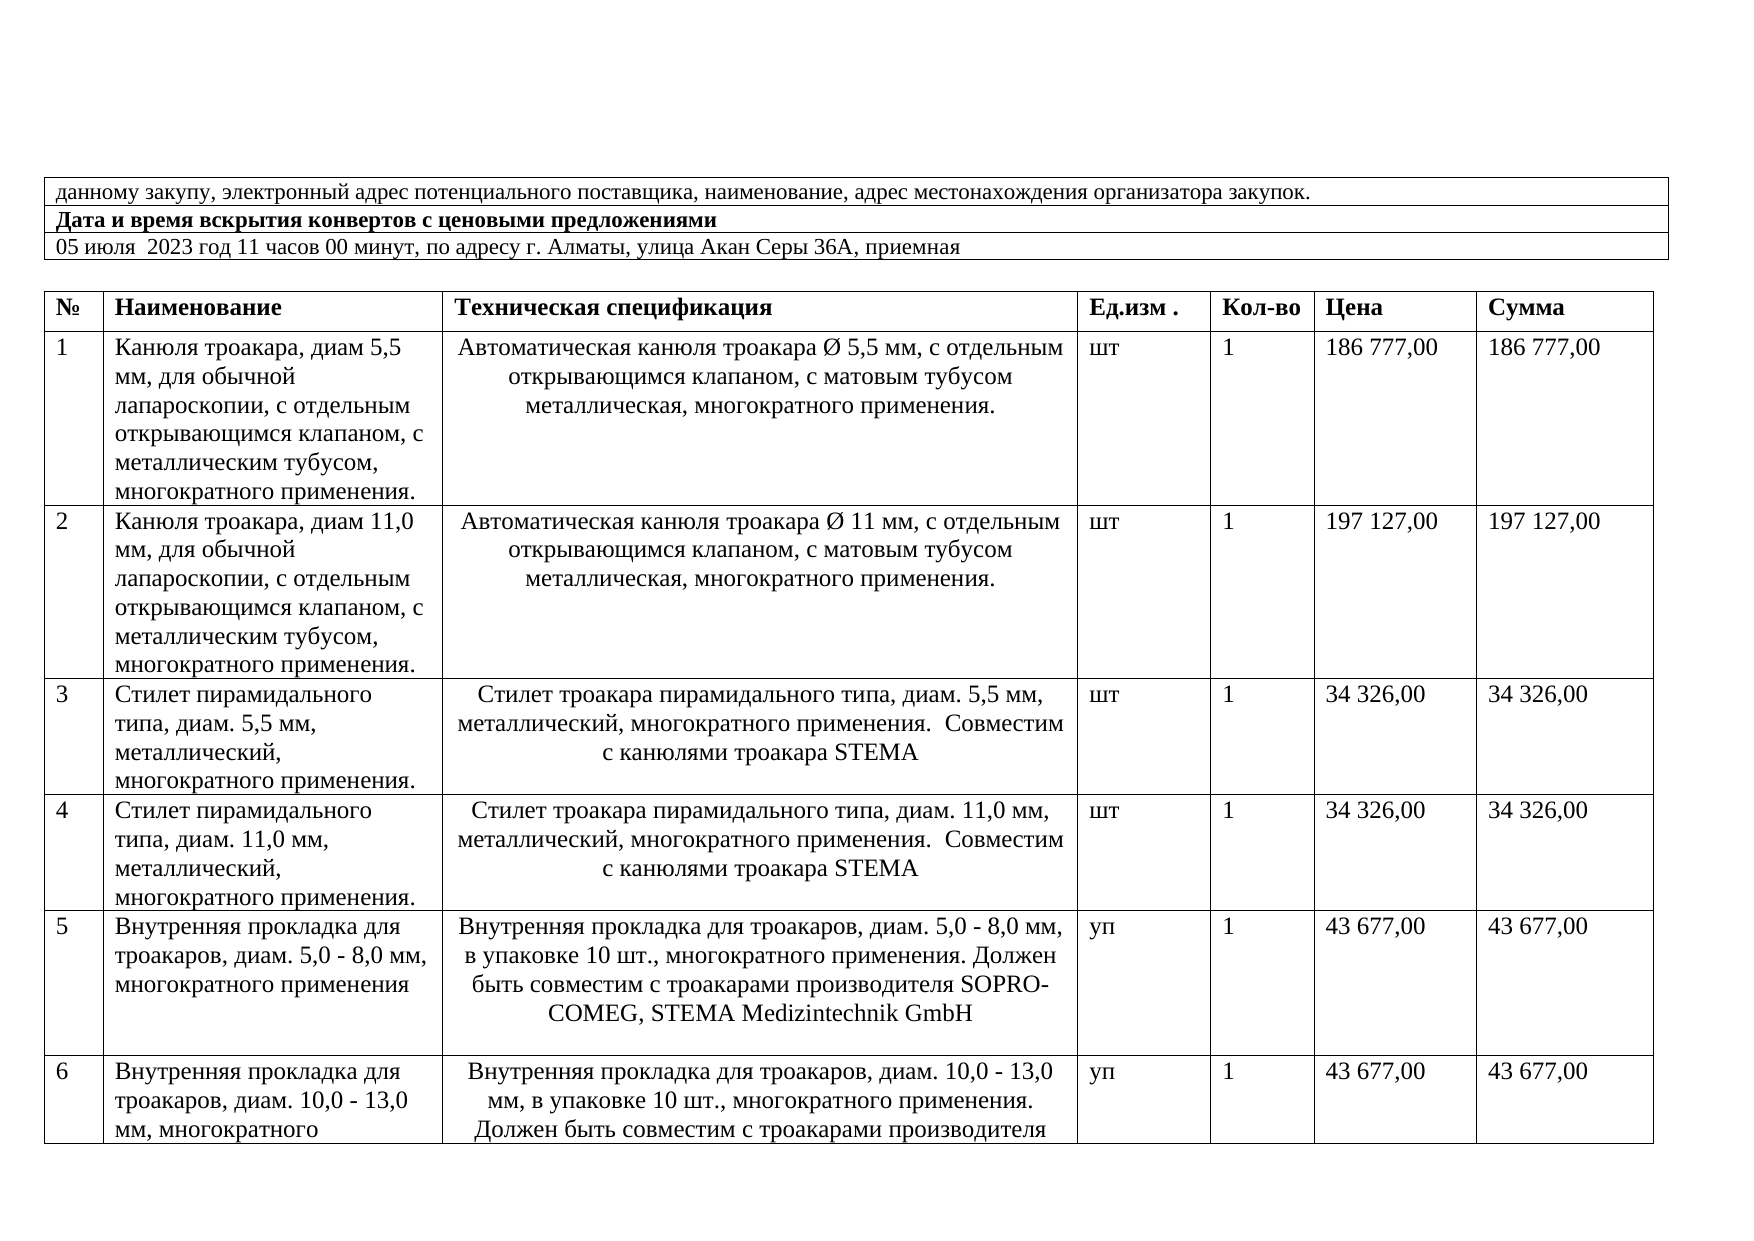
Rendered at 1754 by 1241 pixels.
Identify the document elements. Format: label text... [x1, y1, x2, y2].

table_cell 186 777,00 [1315, 332, 1476, 505]
table_header Кол-во [1211, 292, 1314, 331]
table_cell Канюля троакара, диам 11,0 мм, для обычной лапароскопии, с отдельным открывающимся клапаном, с металлическим тубусом, многократного применения. [104, 506, 442, 678]
table_header № [45, 292, 103, 331]
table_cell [45, 178, 1668, 204]
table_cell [104, 1056, 442, 1142]
table_cell 4 [45, 795, 103, 910]
table_cell Внутренняя прокладка для троакаров, диам. 5,0 - 8,0 мм, в упаковке 10 шт., многократного применения. Должен быть совместим с троакарами производителя SOPRO-COMEG, STEMA Medizintechnik GmbH [443, 911, 1077, 1055]
table_cell шт [1078, 332, 1210, 505]
table_cell 1 [1211, 795, 1314, 910]
table_cell 197 127,00 [1477, 506, 1653, 678]
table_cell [443, 1056, 1077, 1142]
table_cell Стилет пирамидального типа, диам. 11,0 мм, металлический, многократного применения. [104, 795, 442, 910]
table_cell Стилет пирамидального типа, диам. 5,5 мм, металлический, многократного применения. [104, 679, 442, 794]
table_cell 34 326,00 [1315, 795, 1476, 910]
table_header Ед.изм . [1078, 292, 1210, 331]
table_cell 34 326,00 [1477, 679, 1653, 794]
table_header Наименование [104, 292, 442, 331]
table_cell 34 326,00 [1477, 795, 1653, 910]
table_cell Дата и время вскрытия конвертов с ценовыми предложениями [45, 206, 1668, 232]
table_cell шт [1078, 506, 1210, 678]
table_cell 43 677,00 [1477, 911, 1653, 1055]
table_cell 1 [1211, 911, 1314, 1055]
table_cell Автоматическая канюля троакара Ø 5,5 мм, с отдельным открывающимся клапаном, с матовым тубусом металлическая, многократного применения. [443, 332, 1077, 505]
table_cell 1 [45, 332, 103, 505]
table_cell 3 [45, 679, 103, 794]
table_cell 6 [45, 1056, 103, 1142]
table_cell 1 [1211, 1056, 1314, 1142]
table_header Техничеcкaя cпецификaция [443, 292, 1077, 331]
table_cell шт [1078, 795, 1210, 910]
table_cell 43 677,00 [1477, 1056, 1653, 1142]
table_cell 34 326,00 [1315, 679, 1476, 794]
table_cell шт [1078, 679, 1210, 794]
table_header Сумма [1477, 292, 1653, 331]
table_cell Стилет троакара пирамидального типа, диам. 11,0 мм, металлический, многократного применения. Совместим с канюлями троакара STEMA [443, 795, 1077, 910]
table_cell Стилет троакара пирамидального типа, диам. 5,5 мм, металлический, многократного применения. Совместим с канюлями троакара STEMA [443, 679, 1077, 794]
table_cell Канюля троакара, диам 5,5 мм, для обычной лапароскопии, с отдельным открывающимся клапаном, с металлическим тубусом, многократного применения. [104, 332, 442, 505]
table_cell 1 [1211, 679, 1314, 794]
table_cell 2 [45, 506, 103, 678]
table_cell 43 677,00 [1315, 911, 1476, 1055]
table_cell 197 127,00 [1315, 506, 1476, 678]
table_cell 1 [1211, 332, 1314, 505]
table_cell уп [1078, 1056, 1210, 1142]
table_cell 05 июля 2023 год 11 часов 00 минут, по адресу г. Алматы, улица Акан Серы 36А, приемная [45, 233, 1668, 259]
table_cell Внутренняя прокладка для троакаров, диам. 5,0 - 8,0 мм, многократного применения [104, 911, 442, 1055]
table_cell 1 [1211, 506, 1314, 678]
table_cell уп [1078, 911, 1210, 1055]
table_header Цена [1315, 292, 1476, 331]
table_cell 186 777,00 [1477, 332, 1653, 505]
table_cell 43 677,00 [1315, 1056, 1476, 1142]
table_cell 5 [45, 911, 103, 1055]
table_cell Автоматическая канюля троакара Ø 11 мм, с отдельным открывающимся клапаном, с матовым тубусом металлическая, многократного применения. [443, 506, 1077, 678]
